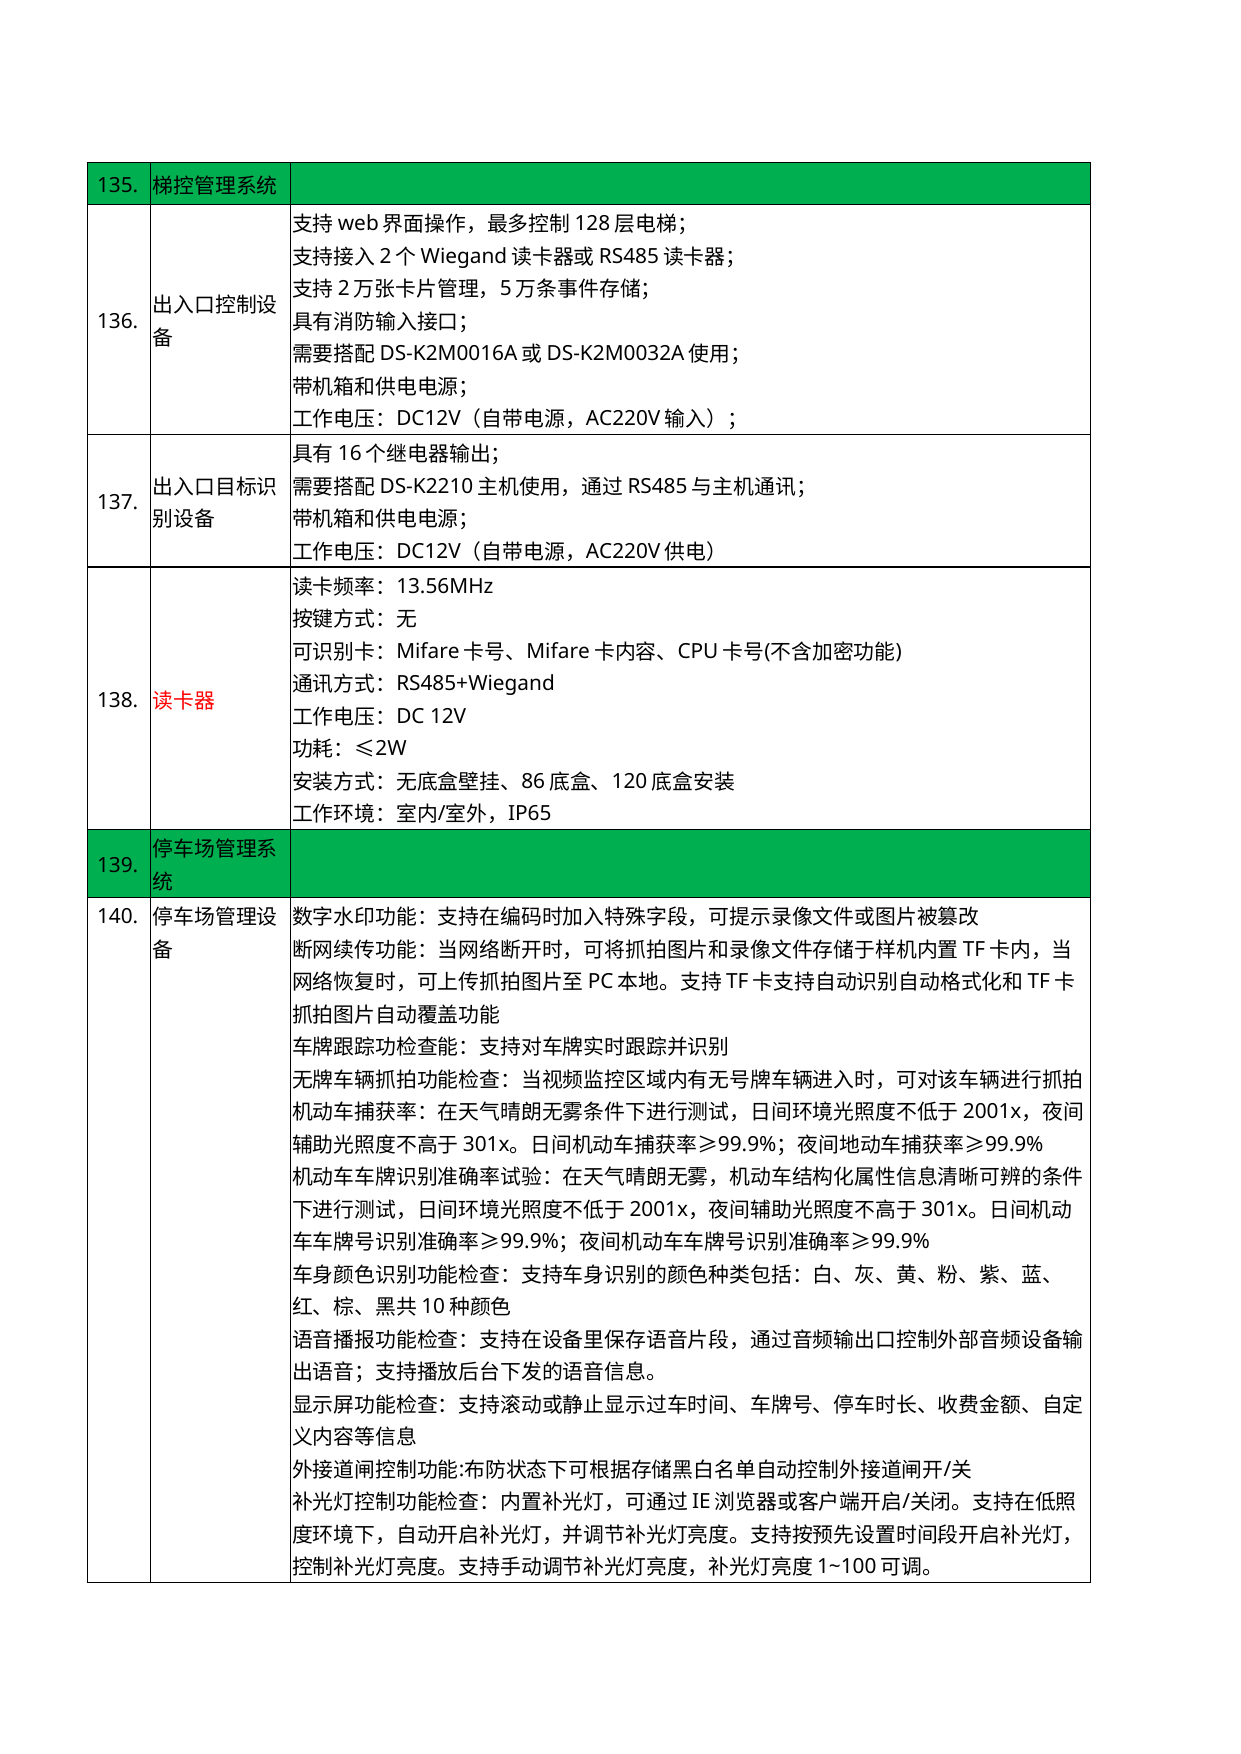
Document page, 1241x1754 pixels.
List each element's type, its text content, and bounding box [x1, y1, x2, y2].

table_cell [88, 568, 150, 829]
table_cell [88, 205, 150, 434]
table_cell [88, 898, 150, 1582]
table_cell [88, 435, 150, 566]
table_cell 读卡频率：13.56MHz 按键方式：无 可识别卡：Mifare卡号、Mifare卡内容、CPU卡号(不含加密功能) 通讯方式：RS485+Wiegand 工作电压：DC 12V 功耗：≤2W 安装方式：无底盒壁挂、86底盒、120底盒安装 工作环境：室内/室外，IP65 [291, 568, 1090, 829]
table_cell [291, 830, 1090, 897]
table_cell 支持web界面操作，最多控制128层电梯； 支持接入2个Wiegand读卡器或RS485读卡器； 支持2万张卡片管理，5万条事件存储； 具有消防输入接口； 需要搭配DS-K2M0016A或DS-K2M0032A使用； 带机箱和供电电源； 工作电压：DC12V（自带电源，AC220V输入）； [291, 205, 1090, 434]
table_cell [291, 163, 1090, 204]
table_cell 具有16个继电器输出； 需要搭配DS-K2210主机使用，通过RS485与主机通讯； 带机箱和供电电源； 工作电压：DC12V（自带电源，AC220V供电） [291, 435, 1090, 566]
table_cell [88, 163, 150, 204]
table_cell 停车场管理设备 [151, 898, 290, 1582]
table_cell [88, 830, 150, 897]
table_cell 出入口控制设备 [151, 205, 290, 434]
table_cell 梯控管理系统 [151, 163, 290, 204]
table_cell 停车场管理系统 [151, 830, 290, 897]
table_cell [291, 898, 1090, 1582]
table_cell 读卡器 [151, 568, 290, 829]
table_cell 出入口目标识别设备 [151, 435, 290, 566]
